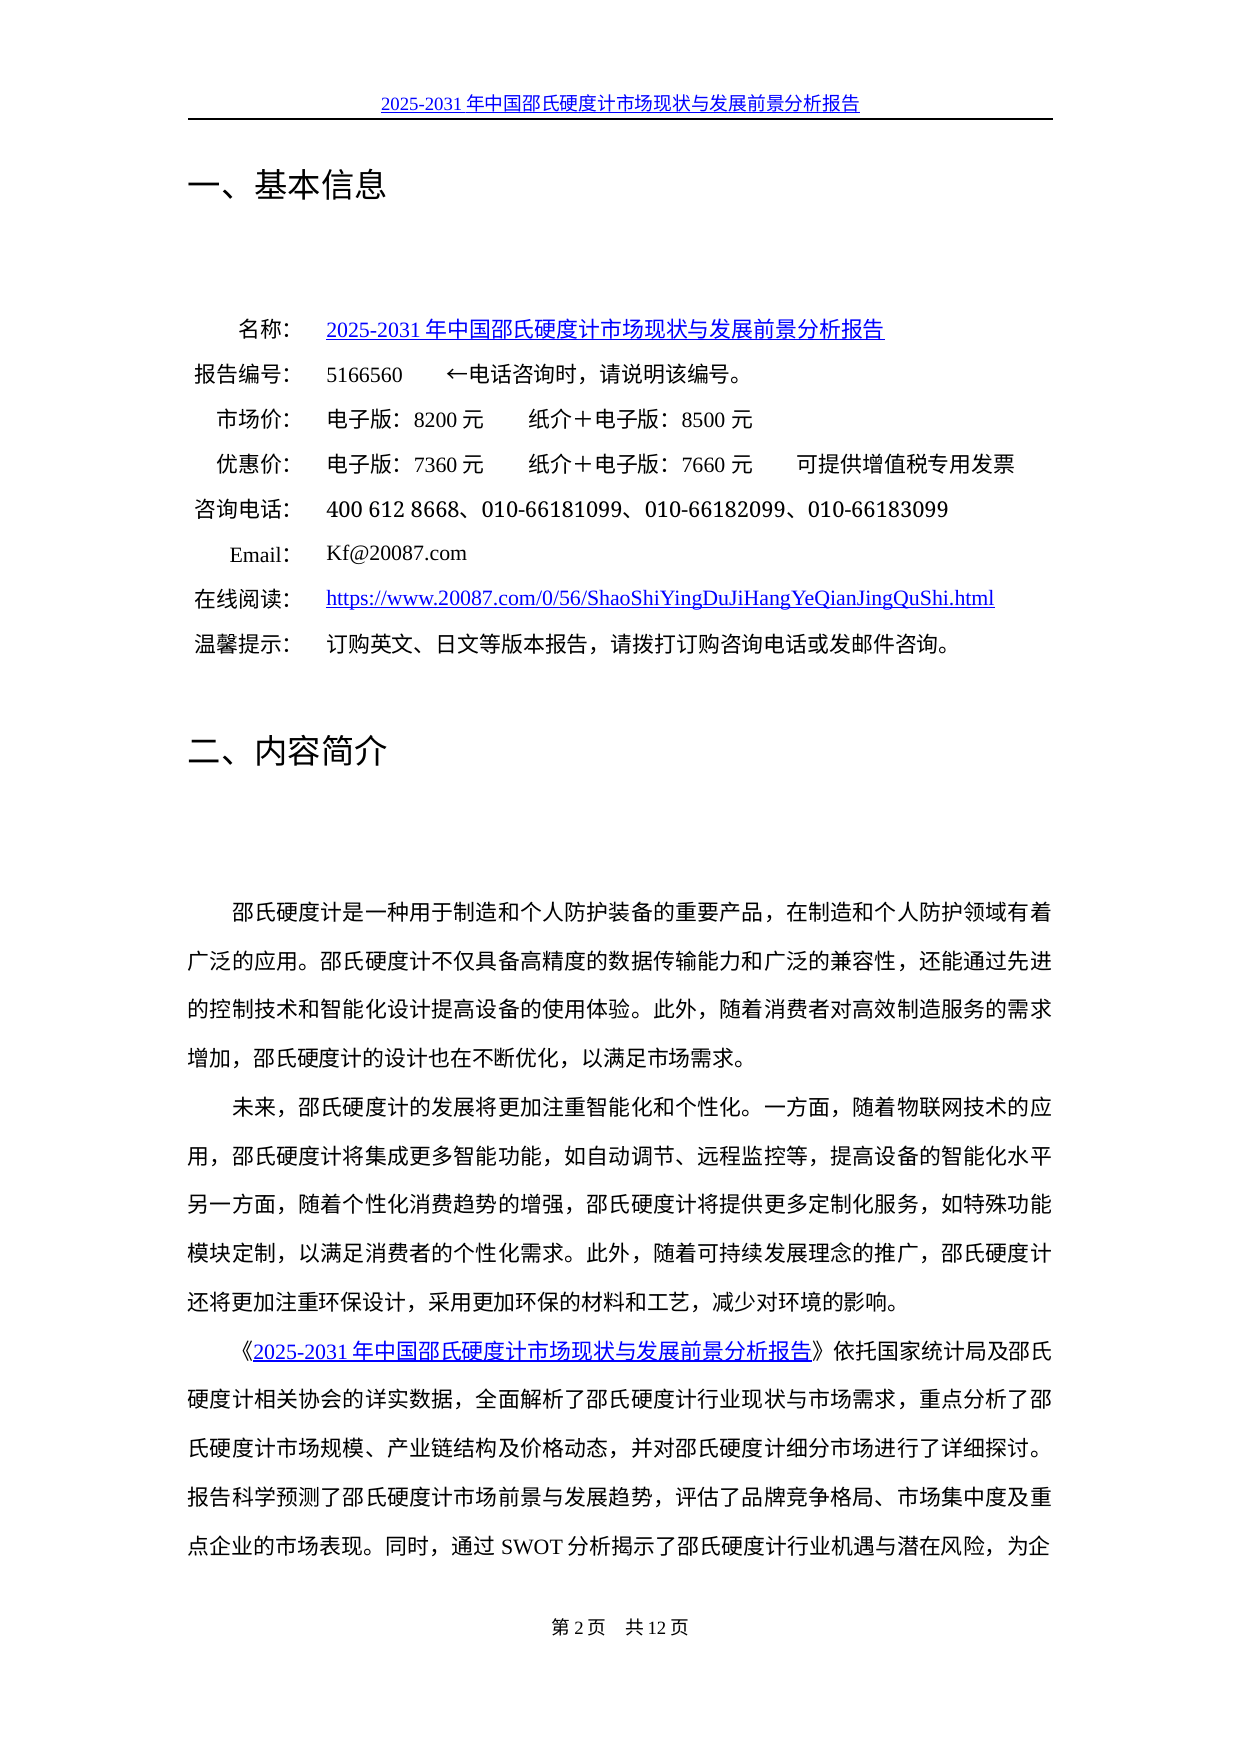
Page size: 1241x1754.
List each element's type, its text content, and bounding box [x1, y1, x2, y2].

title 二、内容简介 [187, 717, 1053, 782]
table_header 2025-2031年中国邵氏硬度计市场现状与发展前景分析报告 [315, 312, 1073, 357]
table_cell 订购英文、日文等版本报告，请拨打订购咨询电话或发邮件咨询。 [315, 627, 1073, 672]
table_cell 咨询电话： [167, 492, 315, 537]
title 一、基本信息 [187, 150, 1053, 215]
table_cell Email： [167, 537, 315, 582]
table_cell 电子版：8200 元 纸介＋电子版：8500 元 [315, 402, 1073, 447]
table_header 名称： [167, 312, 315, 357]
table_cell 温馨提示： [167, 627, 315, 672]
table_cell 5166560 ←电话咨询时，请说明该编号。 [315, 357, 1073, 402]
table_cell 报告编号： [167, 357, 315, 402]
table_cell Kf@20087.com [315, 537, 1073, 582]
table_cell 优惠价： [167, 447, 315, 492]
table_cell 市场价： [167, 402, 315, 447]
table_cell [315, 582, 1073, 627]
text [187, 894, 1053, 1561]
table_cell 在线阅读： [167, 582, 315, 627]
table_cell 400 612 8668、010-66181099、010-66182099、010-66183099 [315, 492, 1073, 537]
table_cell 电子版：7360 元 纸介＋电子版：7660 元 可提供增值税专用发票 [315, 447, 1073, 492]
